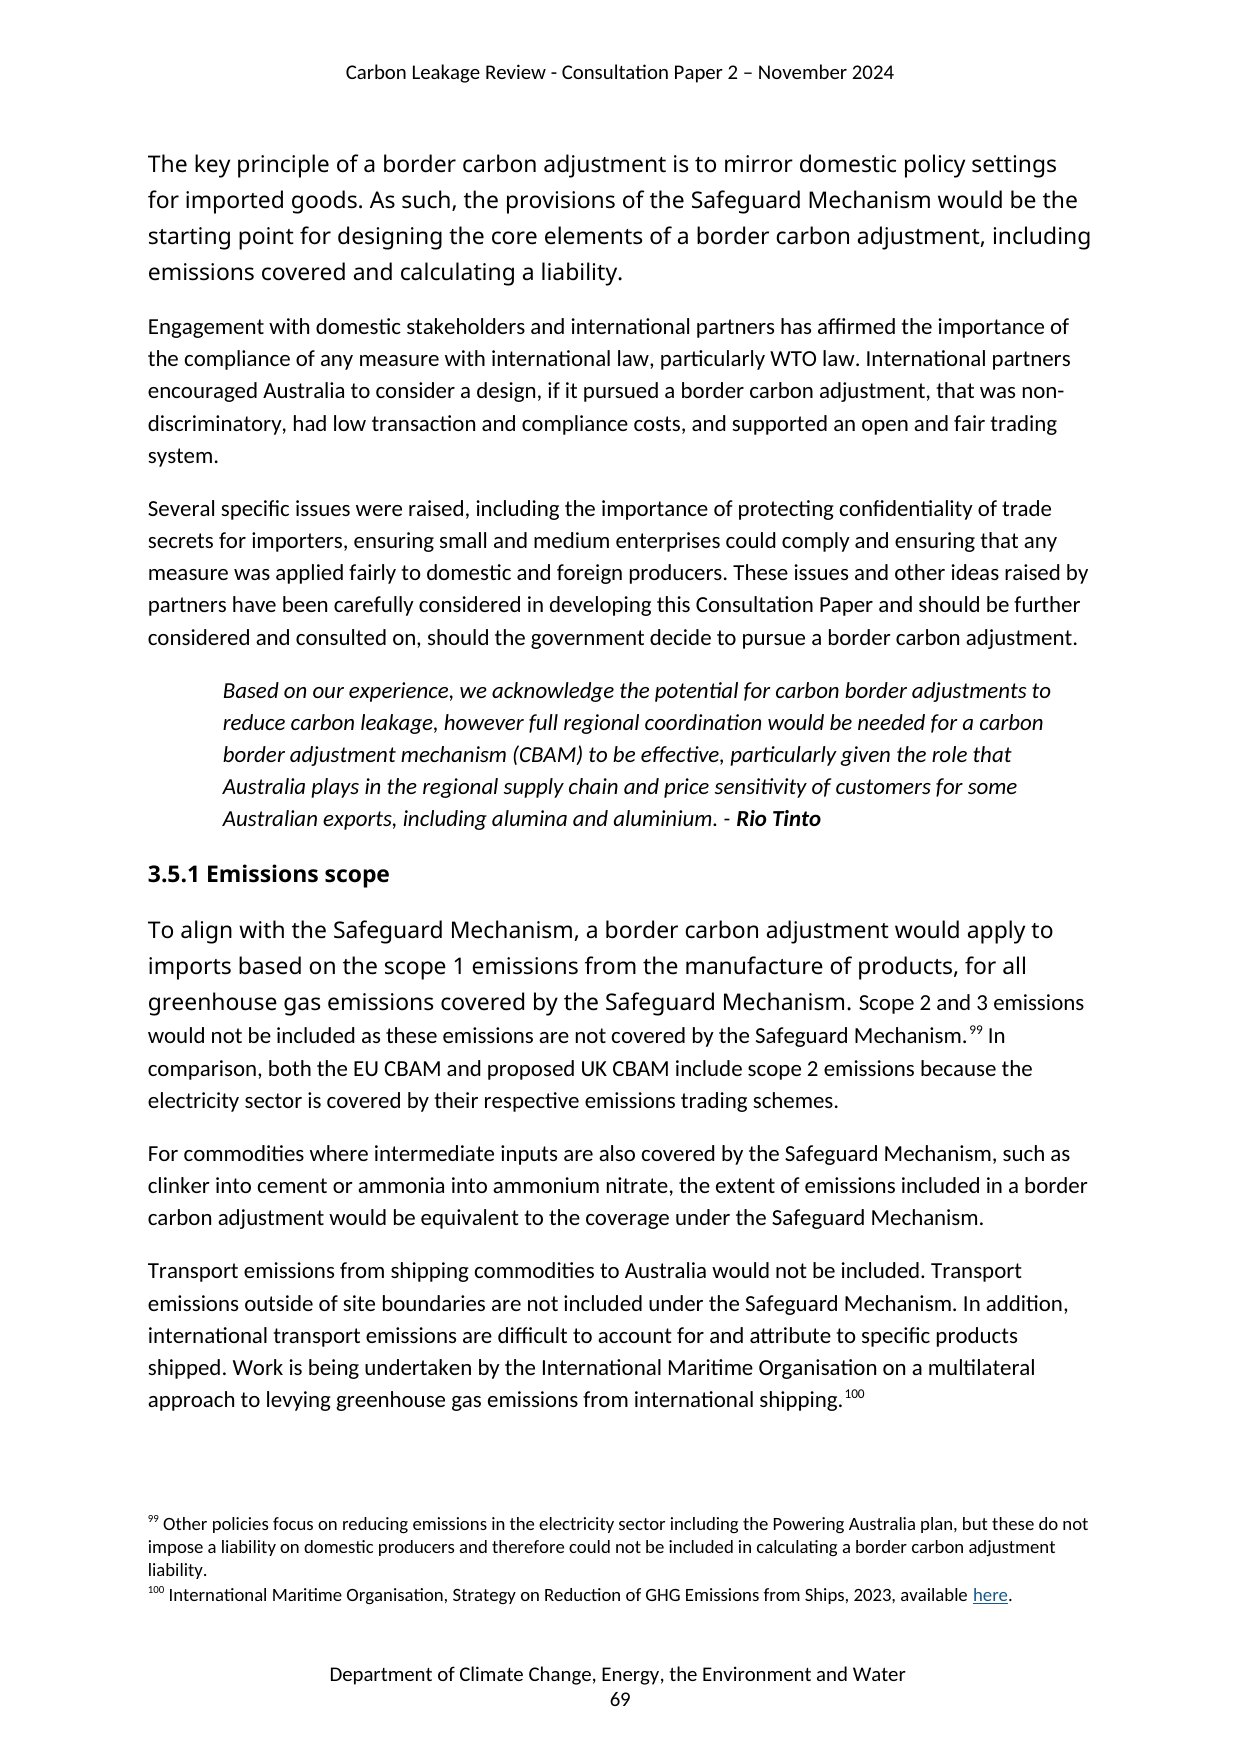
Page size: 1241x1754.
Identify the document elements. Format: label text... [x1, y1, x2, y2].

text Transport emissions from shipping commodities to Australia would not be included. Transport emissions outside of site boundaries are not included under the Safeguard Mechanism. In addition, international transport emissions are difficult to account for and attribute to specific products shipped. Work is being undertaken by the International Maritime Organisation on a multilateral approach to levying greenhouse gas emissions from international shipping. [148, 1256, 1092, 1413]
text The key principle of a border carbon adjustment is to mirror domestic policy settings for imported goods. As such, the provisions of the Safeguard Mechanism would be the starting point for designing the core elements of a border carbon adjustment, including emissions covered and calculating a liability. [148, 148, 1092, 287]
text Engagement with domestic stakeholders and international partners has affirmed the importance of the compliance of any measure with international law, particularly WTO law. International partners encouraged Australia to consider a design, if it pursued a border carbon adjustment, that was non-discriminatory, had low transaction and compliance costs, and supported an open and fair trading system. [148, 312, 1092, 469]
text To align with the Safeguard Mechanism, a border carbon adjustment would apply to imports based on the scope 1 emissions from the manufacture of products, for all greenhouse gas emissions covered by the Safeguard Mechanism. Scope 2 and 3 emissions would not be included as these emissions are not covered by the Safeguard Mechanism. In comparison, both the EU CBAM and proposed UK CBAM include scope 2 emissions because the electricity sector is covered by their respective emissions trading schemes. [148, 914, 1092, 1114]
text 3.5.1 Emissions scope [148, 858, 1092, 889]
text Based on our experience, we acknowledge the potential for carbon border adjustments to reduce carbon leakage, however full regional coordination would be needed for a carbon border adjustment mechanism (CBAM) to be effective, particularly given the role that Australia plays in the regional supply chain and price sensitivity of customers for some Australian exports, including alumina and aluminium. - Rio Tinto [223, 676, 1092, 833]
text Several specific issues were raised, including the importance of protecting confidentiality of trade secrets for importers, ensuring small and medium enterprises could comply and ensuring that any measure was applied fairly to domestic and foreign producers. These issues and other ideas raised by partners have been carefully considered in developing this Consultation Paper and should be further considered and consulted on, should the government decide to pursue a border carbon adjustment. [148, 494, 1092, 651]
text For commodities where intermediate inputs are also covered by the Safeguard Mechanism, such as clinker into cement or ammonia into ammonium nitrate, the extent of emissions included in a border carbon adjustment would be equivalent to the coverage under the Safeguard Mechanism. [148, 1139, 1092, 1231]
